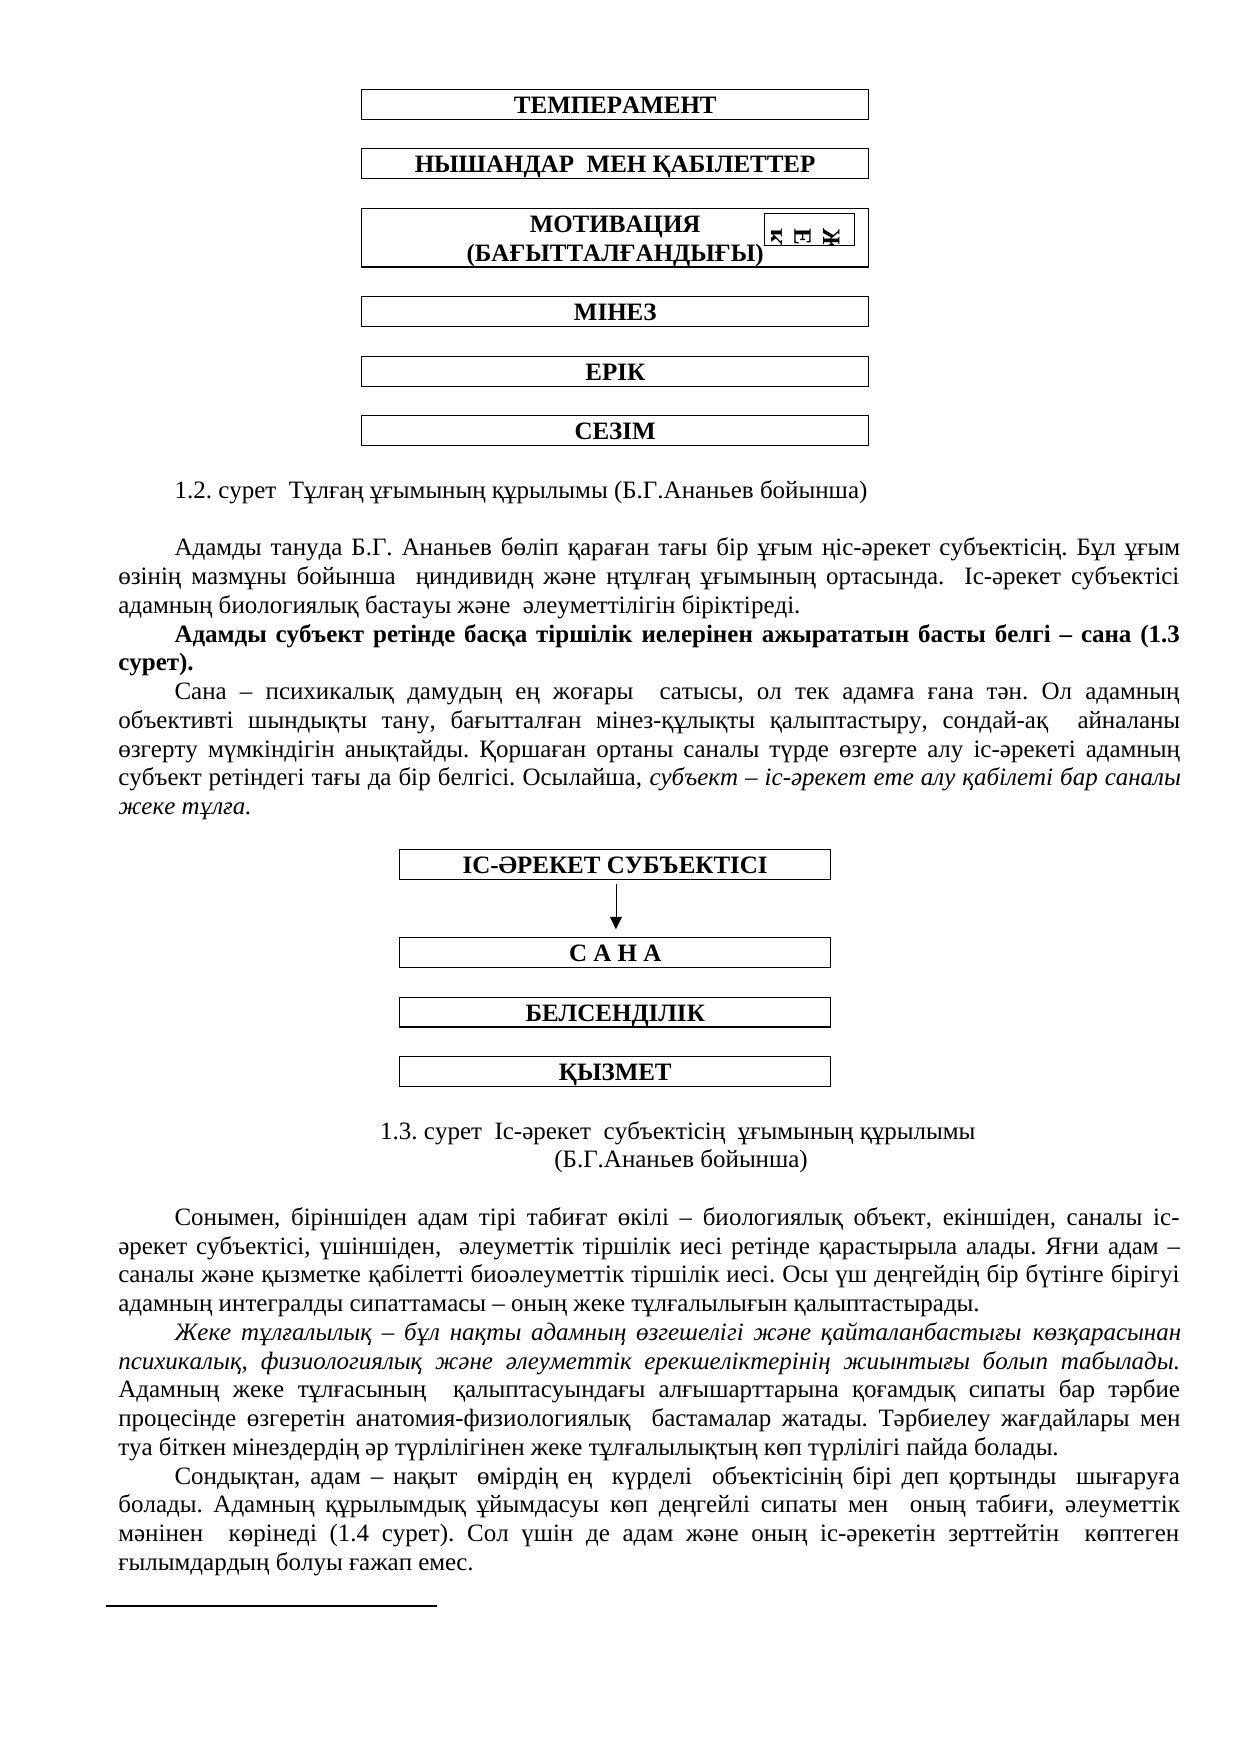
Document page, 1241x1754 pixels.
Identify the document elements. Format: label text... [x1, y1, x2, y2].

table_header МІНЕЗ [362, 297, 868, 326]
table_header МОТИВАЦИЯ (БАҒЫТТАЛҒАНДЫҒЫ) [362, 209, 868, 266]
table_header БЕЛСЕНДІЛІК [400, 998, 830, 1026]
text Сана – психикалық дамудың ең жоғары сатысы, ол тек адамға ғана тән. Ол адамның объективті шындықты тану, бағытталған мінез-құлықты қалыптастыру, сондай-ақ айналаны өзгерту мүмкіндігін анықтайды. Қоршаған ортаны саналы түрде өзгерте алу іс-әрекеті адамның субъект ретіндегі тағы да бір белгісі. Осылайша, субъект – іс-әрекет ете алу қабілеті бар саналы жеке тұлға. [118, 676, 1181, 820]
table_header ТЕМПЕРАМЕНТ [362, 90, 868, 118]
table_header НЫШАНДАР МЕН ҚАБІЛЕТТЕР [362, 149, 868, 178]
text 1.2. сурет Тұлғаң ұғымының құрылымы (Б.Г.Ананьев бойынша) [118, 475, 1181, 504]
text Сонымен, біріншіден адам тірі табиғат өкілі – биологиялық объект, екіншіден, саналы іс-әрекет субъектісі, үшіншіден, әлеуметтік тіршілік иесі ретінде қарастырыла алады. Яғни адам – саналы және қызметке қабілетті биоәлеуметтік тіршілік иесі. Осы үш деңгейдің бір бүтінге бірігуі адамның интегралды сипаттамасы – оның жеке тұлғалылығын қалыптастырады. [118, 1202, 1181, 1317]
text Адамды субъект ретінде басқа тіршілік иелерінен ажырататын басты белгі – сана (1.3 сурет). [118, 619, 1181, 676]
table_header ЕРІК [362, 357, 868, 386]
table_header С А Н А [400, 938, 830, 967]
text Адамды тануда Б.Г. Ананьев бөліп қараған тағы бір ұғым ңіс-әрекет субъектісің. Бұл ұғым өзінің мазмұны бойынша ңиндивидң және ңтұлғаң ұғымының ортасында. Іс-әрекет субъектісі адамның биологиялық бастауы және әлеуметтілігін біріктіреді. [118, 532, 1181, 619]
text Сондықтан, адам – нақыт өмірдің ең күрделі объектісінің бірі деп қортынды шығаруға болады. Адамның құрылымдық ұйымдасуы көп деңгейлі сипаты мен оның табиғи, әлеуметтік мәнінен көрінеді (1.4 сурет). Сол үшін де адам және оның іс-әрекетін зерттейтін көптеген ғылымдардың болуы ғажап емес. [118, 1461, 1181, 1576]
text Жеке тұлғалылық – бұл нақты адамның өзгешелігі және қайталанбастығы көзқарасынан психикалық, физиологиялық және әлеуметтік ерекшеліктерінің жиынтығы болып табылады. Адамның жеке тұлғасының қалыптасуындағы алғышарттарына қоғамдық сипаты бар тәрбие процесінде өзгеретін анатомия-физиологиялық бастамалар жатады. Тәрбиелеу жағдайлары мен туа біткен мінездердің әр түрлілігінен жеке тұлғалылықтың көп түрлілігі пайда болады. [118, 1317, 1181, 1461]
text (Б.Г.Ананьев бойынша) [118, 1144, 1181, 1173]
table_header ҚЫЗМЕТ [400, 1057, 830, 1086]
table_header СЕЗІМ [362, 416, 868, 445]
text 1.3. сурет Іс-әрекет субъектісің ұғымының құрылымы [118, 1116, 1181, 1144]
table_header ІС-ӘРЕКЕТ СУБЪЕКТІСІ [400, 850, 830, 878]
